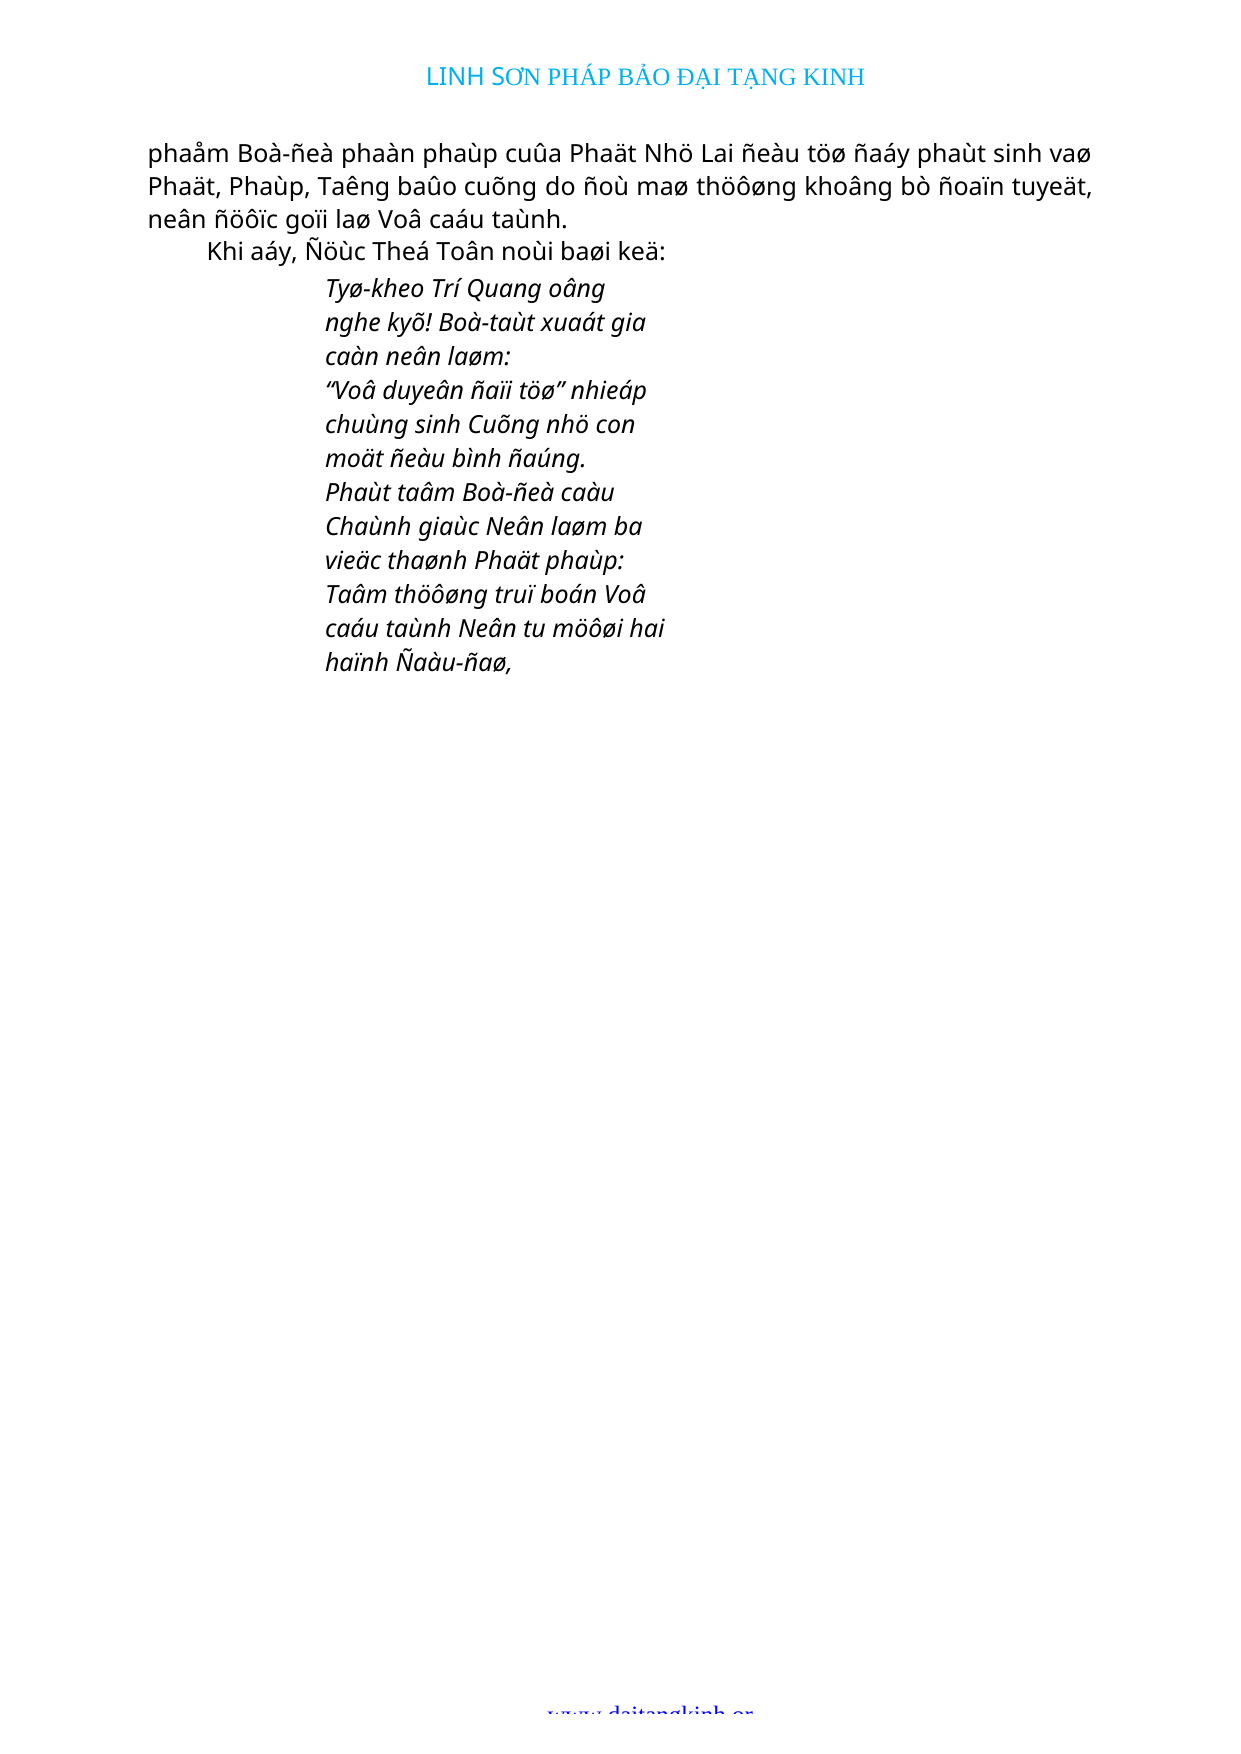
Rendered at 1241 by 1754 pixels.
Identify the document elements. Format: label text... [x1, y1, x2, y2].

text Phaùt taâm Boà-ñeà caàu Chaùnh giaùc Neân laøm ba vieäc thaønh Phaät phaùp: Taâm thöôøng truï boán Voâ caáu taùnh Neân tu möôøi hai haïnh Ñaàu-ñaø, [325, 475, 684, 679]
text Khi aáy, Ñöùc Theá Toân noùi baøi keä: [206, 236, 1105, 267]
text “Voâ duyeân ñaïi töø” nhieáp chuùng sinh Cuõng nhö con moät ñeàu bình ñaúng. [325, 372, 698, 475]
text Tyø-kheo Trí Quang oâng nghe kyõ! Boà-taùt xuaát gia caàn neân laøm: [325, 270, 664, 372]
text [147, 135, 1093, 236]
